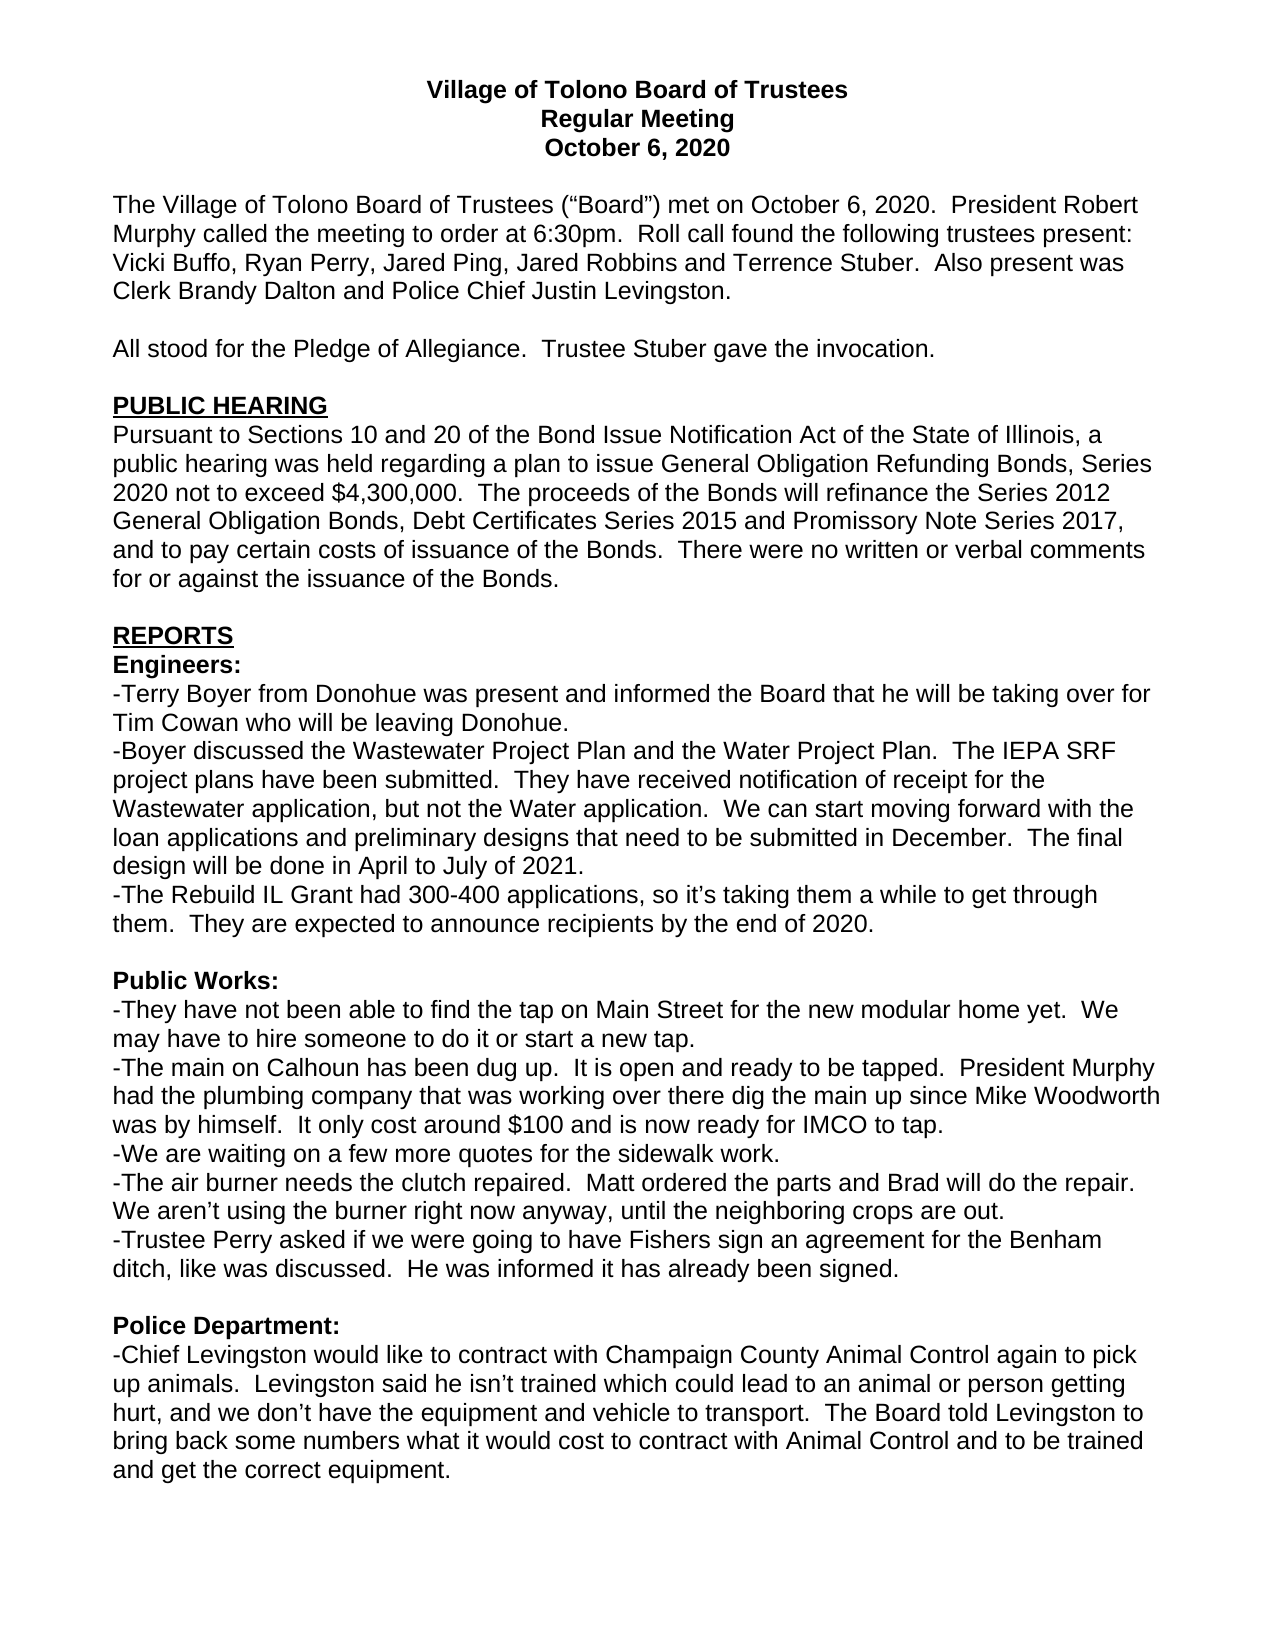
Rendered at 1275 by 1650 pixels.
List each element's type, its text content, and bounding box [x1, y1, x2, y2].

text -Trustee Perry asked if we were going to have Fishers sign an agreement for the Benham ditch, like was discussed. He was informed it has already been signed. [112, 1225, 1162, 1282]
text The Village of Tolono Board of Trustees (“Board”) met on October 6, 2020. President Robert Murphy called the meeting to order at 6:30pm. Roll call found the following trustees present: Vicki Buffo, Ryan Perry, Jared Ping, Jared Robbins and Terrence Stuber. Also present was Clerk Brandy Dalton and Police Chief Justin Levingston. [112, 190, 1162, 305]
text REPORTS [112, 621, 1162, 650]
text Police Department: [112, 1311, 1162, 1340]
text Pursuant to Sections 10 and 20 of the Bond Issue Notification Act of the State of Illinois, a public hearing was held regarding a plan to issue General Obligation Refunding Bonds, Series 2020 not to exceed $4,300,000. The proceeds of the Bonds will refinance the Series 2012 General Obligation Bonds, Debt Certificates Series 2015 and Promissory Note Series 2017, and to pay certain costs of issuance of the Bonds. There were no written or verbal comments for or against the issuance of the Bonds. [112, 420, 1162, 592]
text Public Works: [112, 966, 1162, 995]
text PUBLIC HEARING [112, 391, 1162, 420]
text -They have not been able to find the tap on Main Street for the new modular home yet. We may have to hire someone to do it or start a new tap. [112, 995, 1162, 1052]
text -The air burner needs the clutch repaired. Matt ordered the parts and Brad will do the repair. We aren’t using the burner right now anyway, until the neighboring crops are out. [112, 1167, 1162, 1225]
text All stood for the Pledge of Allegiance. Trustee Stuber gave the invocation. [112, 334, 1162, 362]
text October 6, 2020 [112, 132, 1162, 161]
text -Boyer discussed the Wastewater Project Plan and the Water Project Plan. The IEPA SRF project plans have been submitted. They have received notification of receipt for the Wastewater application, but not the Water application. We can start moving forward with the loan applications and preliminary designs that need to be submitted in December. The final design will be done in April to July of 2021. [112, 736, 1162, 880]
text -The Rebuild IL Grant had 300-400 applications, so it’s taking them a while to get through them. They are expected to announce recipients by the end of 2020. [112, 880, 1162, 937]
text Village of Tolono Board of Trustees [112, 75, 1162, 104]
text -The main on Calhoun has been dug up. It is open and ready to be tapped. President Murphy had the plumbing company that was working over there dig the main up since Mike Woodworth was by himself. It only cost around $100 and is now ready for IMCO to tap. [112, 1052, 1162, 1139]
text -Terry Boyer from Donohue was present and informed the Board that he will be taking over for Tim Cowan who will be leaving Donohue. [112, 679, 1162, 736]
text -We are waiting on a few more quotes for the sidewalk work. [112, 1139, 1162, 1167]
text Engineers: [112, 650, 1162, 679]
text -Chief Levingston would like to contract with Champaign County Animal Control again to pick up animals. Levingston said he isn’t trained which could lead to an animal or person getting hurt, and we don’t have the equipment and vehicle to transport. The Board told Levingston to bring back some numbers what it would cost to contract with Animal Control and to be trained and get the correct equipment. [112, 1340, 1162, 1484]
text Regular Meeting [112, 104, 1162, 132]
